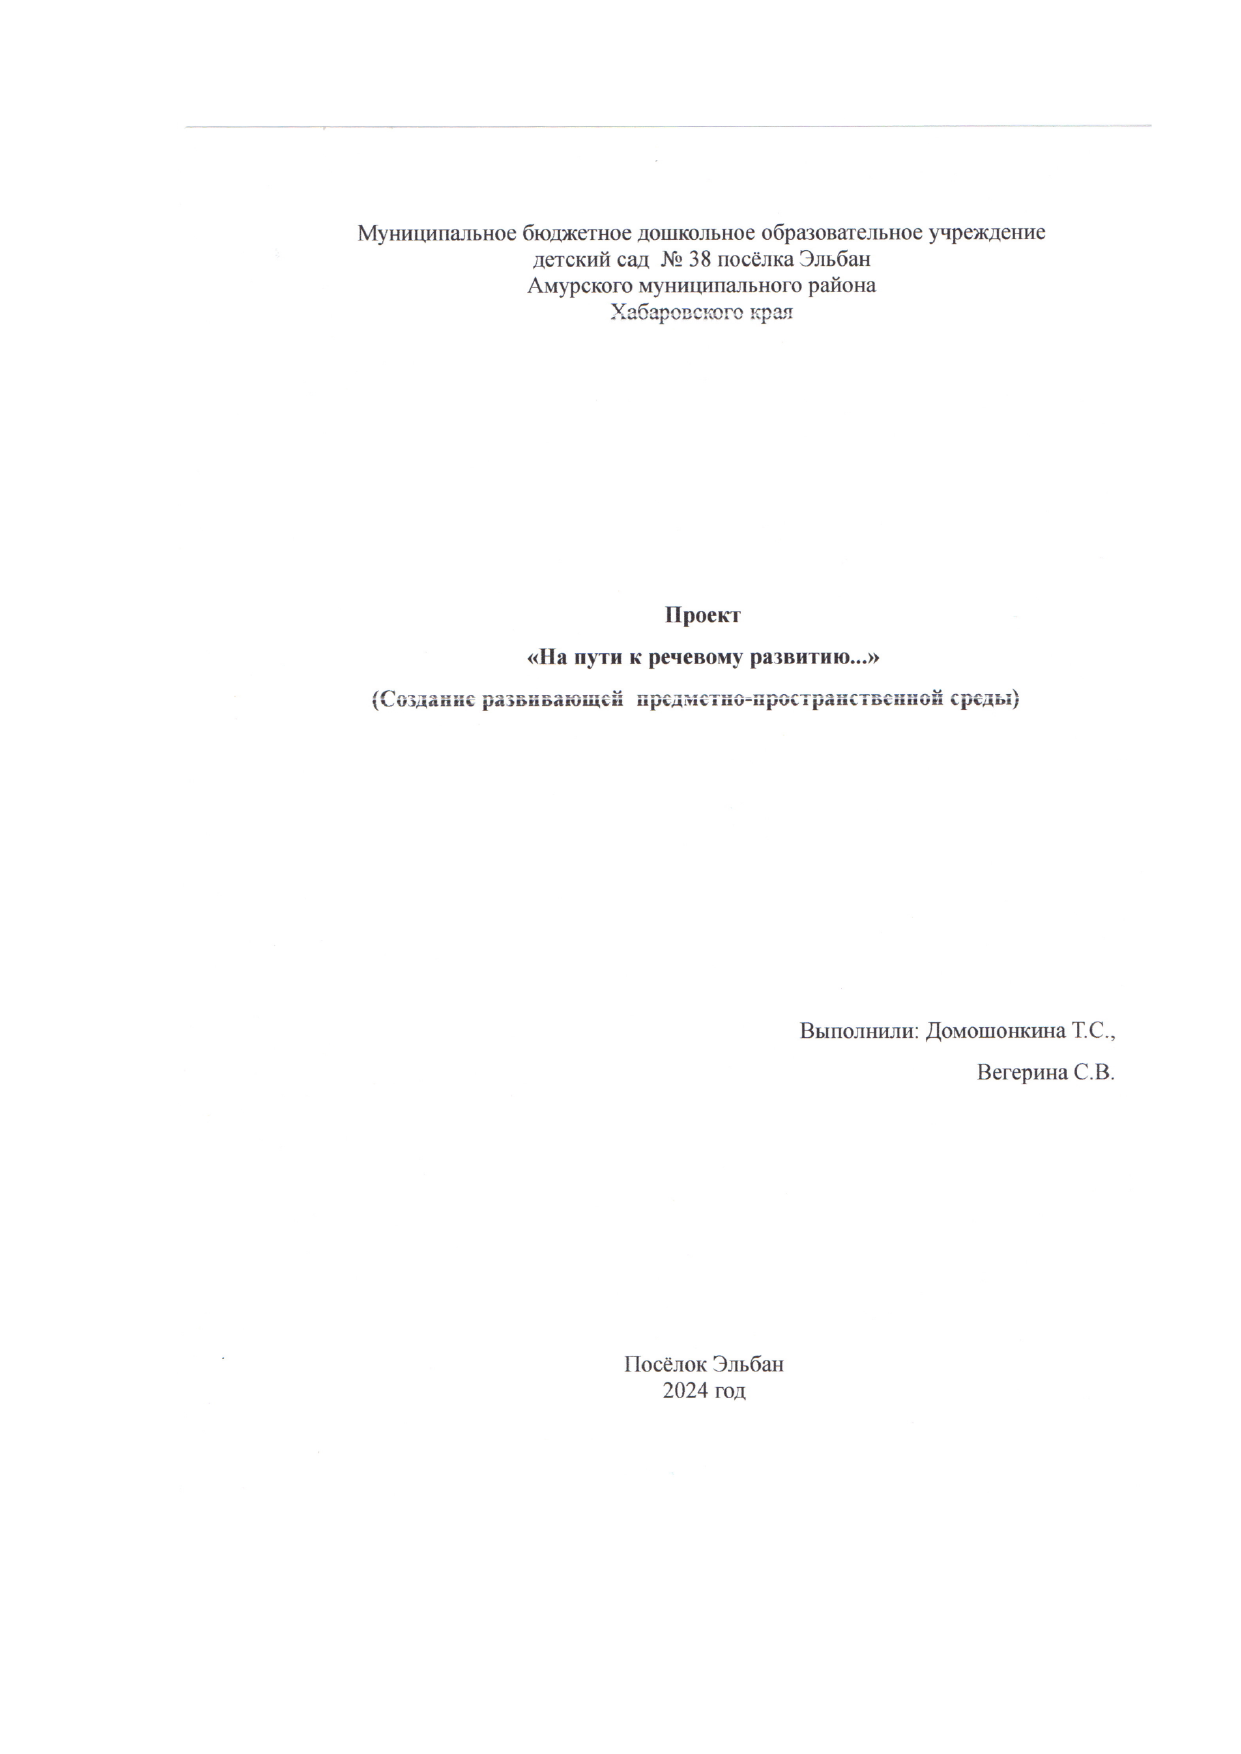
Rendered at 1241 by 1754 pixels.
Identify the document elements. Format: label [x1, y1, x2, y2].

picture [177, 118, 1152, 1496]
